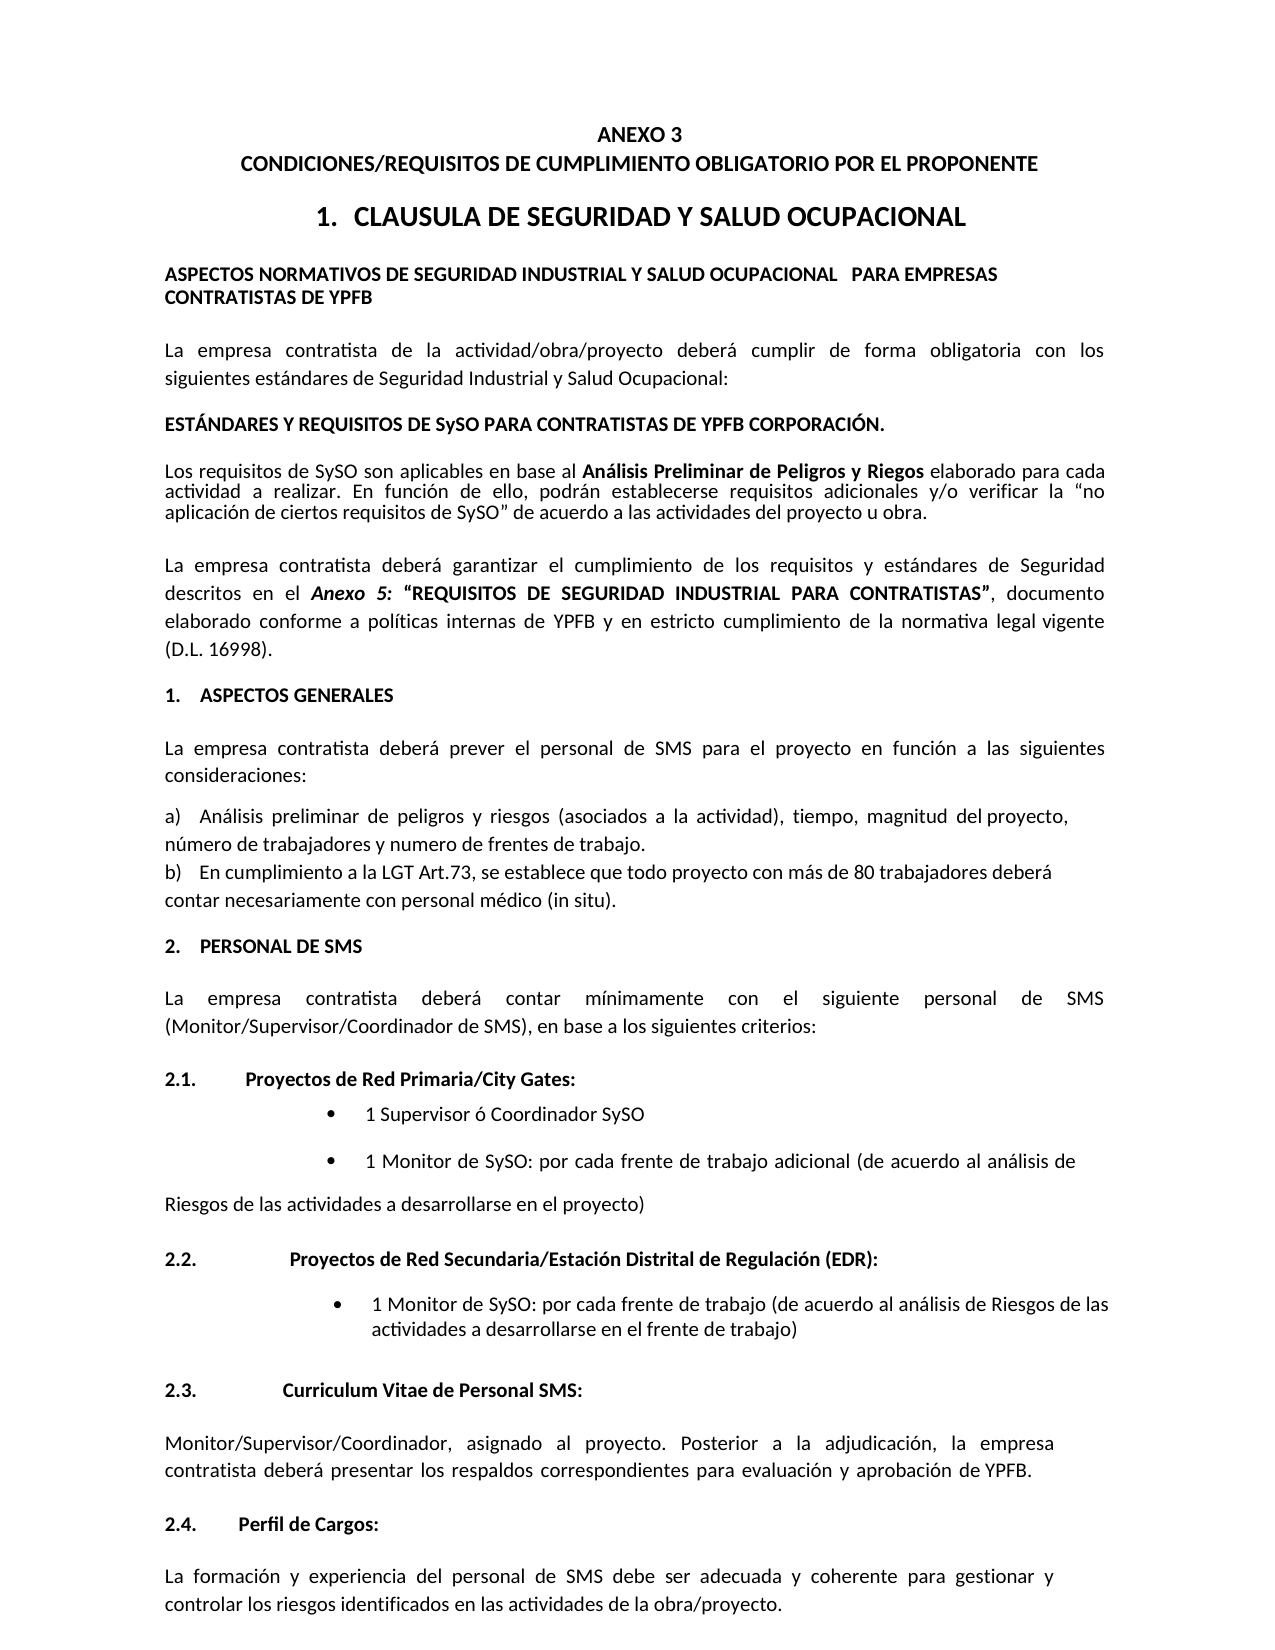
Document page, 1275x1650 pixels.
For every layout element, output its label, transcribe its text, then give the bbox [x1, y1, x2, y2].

text ANEXO 3 [164, 121, 1114, 149]
text Riesgos de las actividades a desarrollarse en el proyecto) [164, 1191, 1117, 1218]
text La formación y experiencia del personal de SMS debe ser adecuada y coherente para gestionar y controlar los riesgos identificados en las actividades de la obra/proyecto. [164, 1561, 1055, 1617]
text Los requisitos de SySO son aplicables en base al Análisis Preliminar de Peligros y Riegos elaborado para cada actividad a realizar. En función de ello, podrán establecerse requisitos adicionales y/o verificar la “no aplicación de ciertos requisitos de SySO” de acuerdo a las actividades del proyecto u obra. [164, 461, 1105, 525]
text b) En cumplimiento a la LGT Art.73, se establece que todo proyecto con más de 80 trabajadores deberá contar necesariamente con personal médico (in situ). [164, 857, 1105, 913]
text ESTÁNDARES Y REQUISITOS DE SySO PARA CONTRATISTAS DE YPFB CORPORACIÓN. [164, 411, 1117, 437]
text 2.3. Curriculum Vitae de Personal SMS: [164, 1378, 1109, 1403]
text a) Análisis preliminar de peligros y riesgos (asociados a la actividad), tiempo, magnitud del proyecto, número de trabajadores y numero de frentes de trabajo. [164, 801, 1104, 857]
text 2. PERSONAL DE SMS [164, 933, 1117, 958]
text Monitor/Supervisor/Coordinador, asignado al proyecto. Posterior a la adjudicación, la empresa contratista deberá presentar los respaldos correspondientes para evaluación y aprobación de YPFB. [164, 1428, 1055, 1483]
text La empresa contratista deberá prever el personal de SMS para el proyecto en función a las siguientes consideraciones: [164, 733, 1105, 788]
text 2.2. Proyectos de Red Secundaria/Estación Distrital de Regulación (EDR): [164, 1246, 1117, 1272]
text La empresa contratista de la actividad/obra/proyecto deberá cumplir de forma obligatoria con los siguientes estándares de Seguridad Industrial y Salud Ocupacional: [164, 335, 1104, 391]
list 1 Monitor de SySO: por cada frente de trabajo (de acuerdo al análisis de Riesgos de las actividades a desarrollarse en el frente de trabajo) [334, 1292, 1117, 1342]
list 1 Supervisor ó Coordinador SySO [327, 1101, 1117, 1126]
text La empresa contratista deberá garantizar el cumplimiento de los requisitos y estándares de Seguridad descritos en el Anexo 5: “REQUISITOS DE SEGURIDAD INDUSTRIAL PARA CONTRATISTAS”, documento elaborado conforme a políticas internas de YPFB y en estricto cumplimiento de la normativa legal vigente (D.L. 16998). [164, 551, 1105, 662]
text 1. ASPECTOS GENERALES [164, 683, 1117, 708]
text ASPECTOS NORMATIVOS DE SEGURIDAD INDUSTRIAL Y SALUD OCUPACIONAL PARA EMPRESAS CONTRATISTAS DE YPFB [164, 264, 1117, 311]
text 1. CLAUSULA DE SEGURIDAD Y SALUD OCUPACIONAL [164, 205, 1117, 234]
text La empresa contratista deberá contar mínimamente con el siguiente personal de SMS (Monitor/Supervisor/Coordinador de SMS), en base a los siguientes criterios: [164, 983, 1104, 1039]
text 2.1. Proyectos de Red Primaria/City Gates: [164, 1067, 1117, 1092]
text 2.4. Perfil de Cargos: [164, 1511, 1109, 1537]
list 1 Monitor de SySO: por cada frente de trabajo adicional (de acuerdo al análisis de [327, 1145, 1117, 1174]
text CONDICIONES/REQUISITOS DE CUMPLIMIENTO OBLIGATORIO POR EL PROPONENTE [164, 149, 1114, 177]
